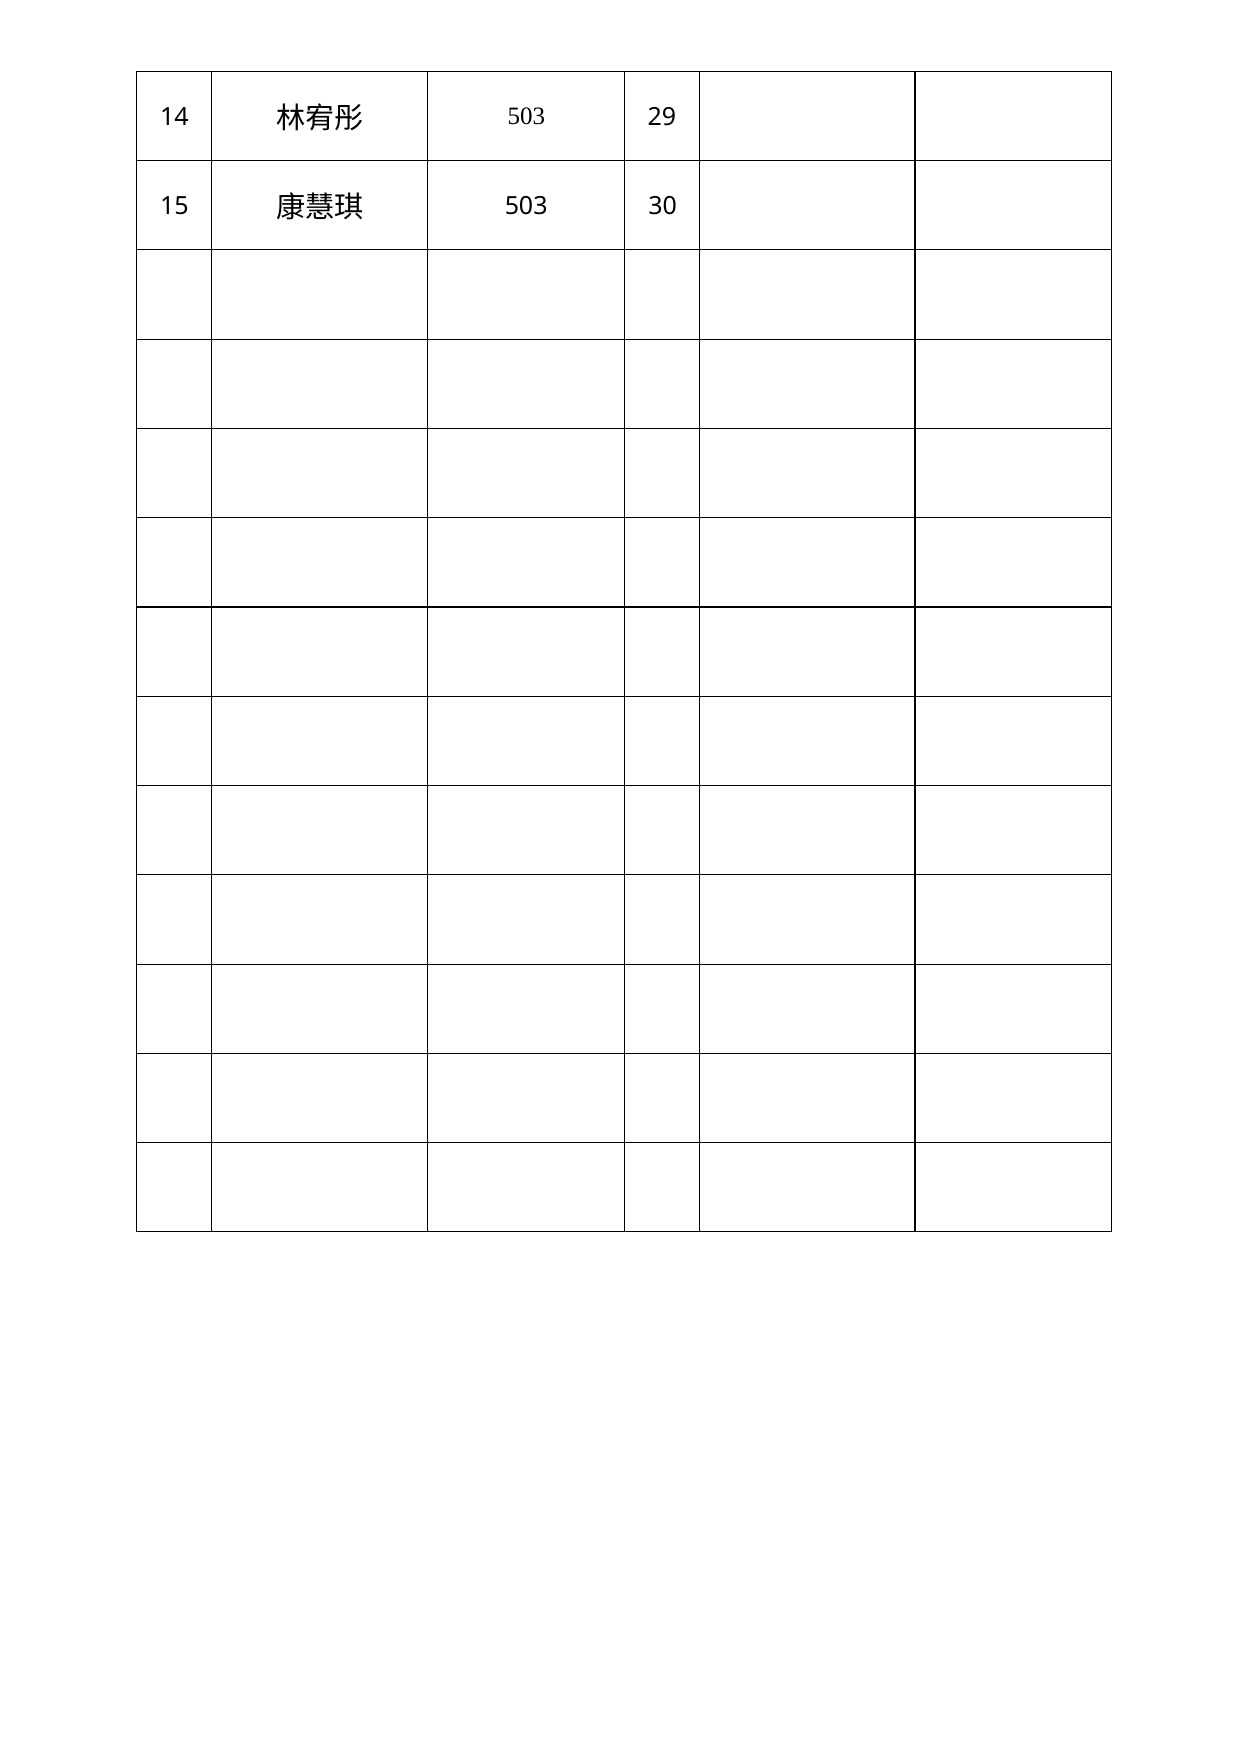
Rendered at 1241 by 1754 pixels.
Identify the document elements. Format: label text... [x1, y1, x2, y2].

table_cell [625, 608, 699, 696]
table_cell [212, 965, 427, 1053]
table_cell [428, 518, 624, 606]
table_cell [428, 340, 624, 428]
table_cell [916, 340, 1111, 428]
table_cell [212, 875, 427, 963]
table_cell [916, 72, 1111, 160]
table_cell 503 [428, 72, 624, 160]
table_cell [916, 875, 1111, 963]
table_cell [428, 429, 624, 517]
table_cell [428, 1143, 624, 1231]
table_cell [428, 786, 624, 874]
table_cell [700, 429, 914, 517]
table_cell [625, 340, 699, 428]
table_cell [700, 72, 914, 160]
table_cell 林宥彤 [212, 72, 427, 160]
table_cell 15 [137, 161, 211, 249]
table_cell [700, 250, 914, 338]
table_cell [916, 965, 1111, 1053]
table_cell [700, 1054, 914, 1142]
table_cell [137, 250, 211, 338]
table_cell [916, 429, 1111, 517]
table_cell [137, 965, 211, 1053]
table_cell [428, 965, 624, 1053]
table_cell [625, 1054, 699, 1142]
table_cell [625, 965, 699, 1053]
table_cell 29 [625, 72, 699, 160]
table_cell [137, 340, 211, 428]
table_cell [700, 518, 914, 606]
table_cell [625, 518, 699, 606]
table_cell [212, 608, 427, 696]
table_cell [916, 786, 1111, 874]
table_cell [428, 608, 624, 696]
table_cell [625, 1143, 699, 1231]
table_cell [212, 429, 427, 517]
table_cell [428, 697, 624, 785]
table_cell [428, 1054, 624, 1142]
table_cell 康慧琪 [212, 161, 427, 249]
table_cell [137, 697, 211, 785]
table_cell 30 [625, 161, 699, 249]
table_cell [916, 608, 1111, 696]
table_cell [916, 1143, 1111, 1231]
table_cell [137, 1143, 211, 1231]
table_cell [916, 161, 1111, 249]
table_cell [137, 1054, 211, 1142]
table_cell [916, 697, 1111, 785]
table_cell [428, 250, 624, 338]
table_cell [700, 786, 914, 874]
table_cell [212, 518, 427, 606]
table_cell [137, 786, 211, 874]
table_cell [625, 429, 699, 517]
table_cell [916, 250, 1111, 338]
table_cell [700, 697, 914, 785]
table_cell [212, 340, 427, 428]
table_cell [212, 697, 427, 785]
table_cell [700, 161, 914, 249]
table_cell [137, 429, 211, 517]
table_cell [428, 875, 624, 963]
table_cell [212, 786, 427, 874]
table_cell [700, 965, 914, 1053]
table_cell [212, 250, 427, 338]
table_cell [916, 518, 1111, 606]
table_cell [625, 250, 699, 338]
table_cell [625, 875, 699, 963]
table_cell [137, 875, 211, 963]
table_cell [212, 1054, 427, 1142]
table_cell [137, 518, 211, 606]
table_cell 14 [137, 72, 211, 160]
table_cell [700, 1143, 914, 1231]
table_cell 503 [428, 161, 624, 249]
table_cell [700, 340, 914, 428]
table_cell [137, 608, 211, 696]
table_cell [916, 1054, 1111, 1142]
table_cell [700, 875, 914, 963]
table_cell [625, 697, 699, 785]
table_cell [212, 1143, 427, 1231]
table_cell [625, 786, 699, 874]
table_cell [700, 608, 914, 696]
